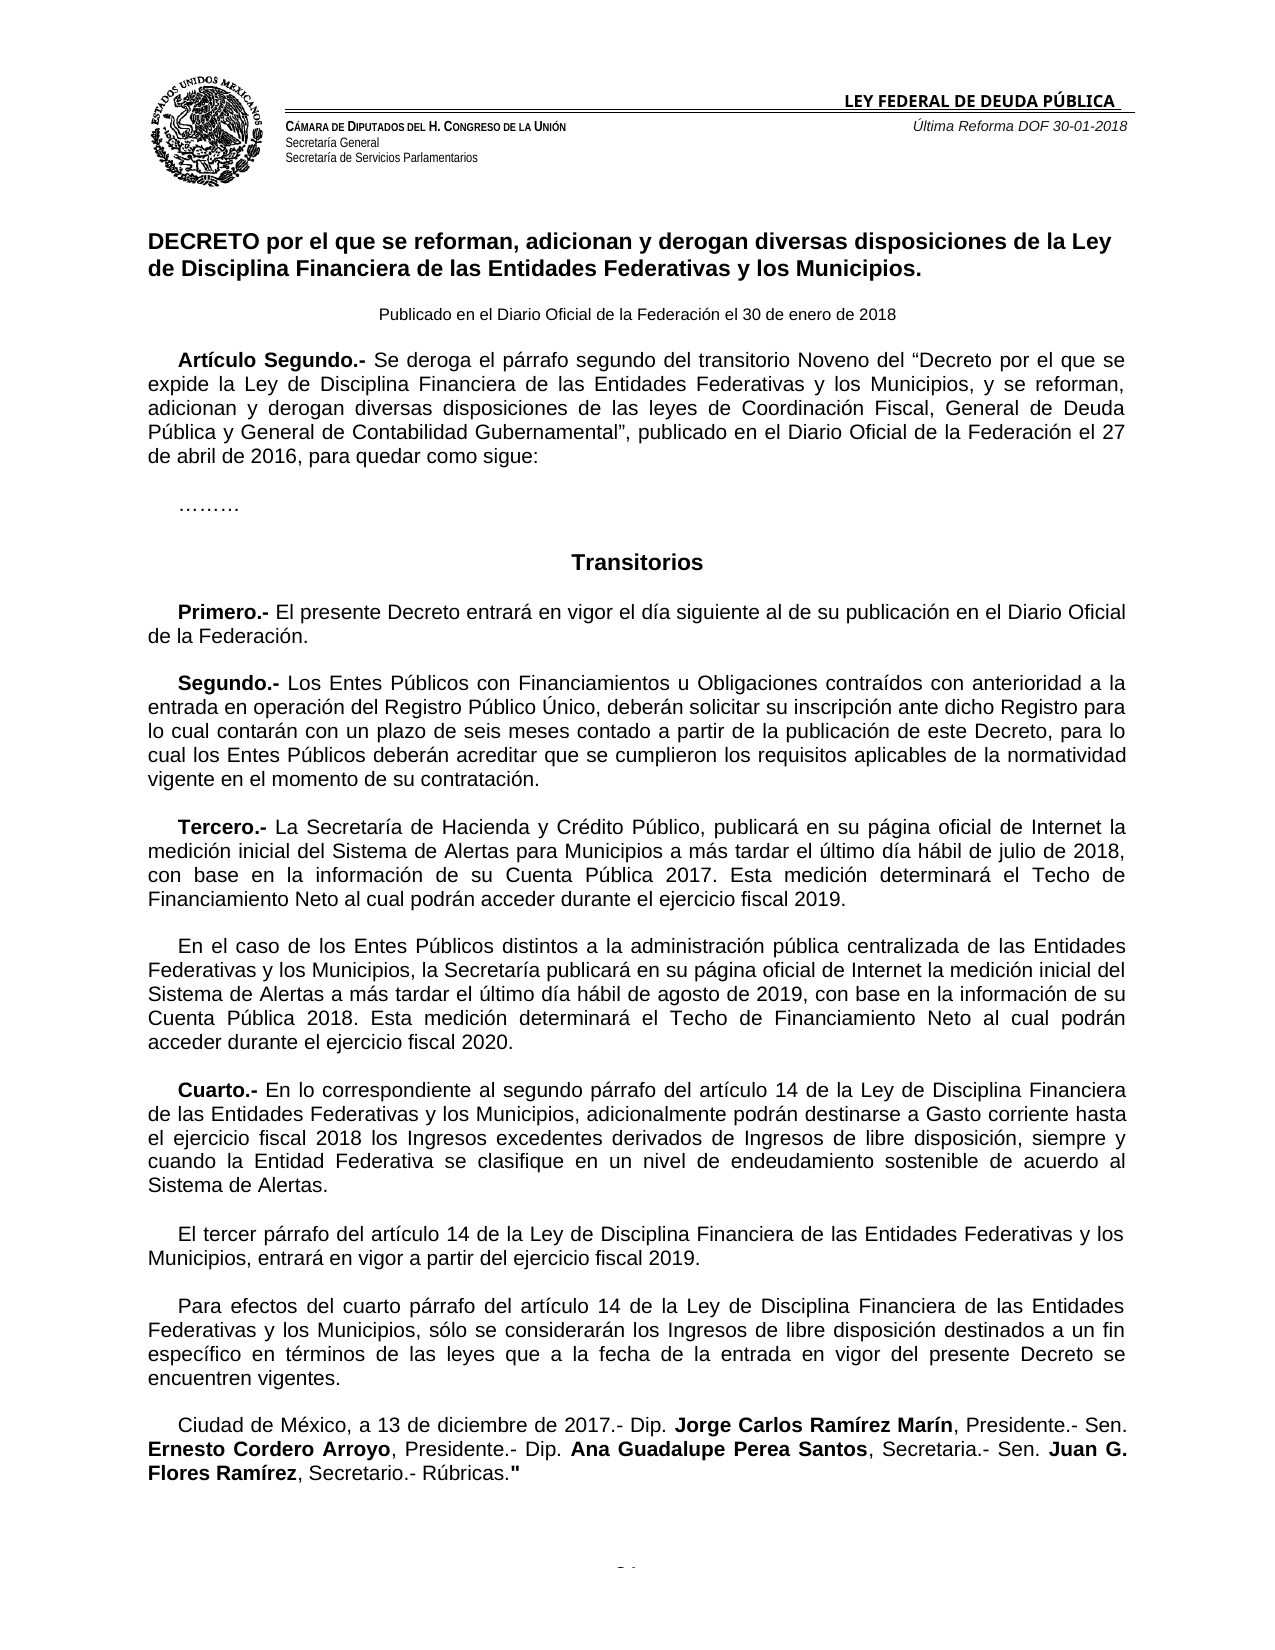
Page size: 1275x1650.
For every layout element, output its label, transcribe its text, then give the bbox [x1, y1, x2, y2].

text Tercero.- La Secretaría de Hacienda y Crédito Público, publicará en su página oficial de Internet la medición inicial del Sistema de Alertas para Municipios a más tardar el último día hábil de julio de 2018, con base en la información de su Cuenta Pública 2017. Esta medición determinará el Techo de Financiamiento Neto al cual podrán acceder durante el ejercicio fiscal 2019. [148, 815, 1128, 911]
text Primero.- El presente Decreto entrará en vigor el día siguiente al de su publicación en el Diario Oficial de la Federación. [148, 599, 1127, 647]
text Segundo.- Los Entes Públicos con Financiamientos u Obligaciones contraídos con anterioridad a la entrada en operación del Registro Público Único, deberán solicitar su inscripción ante dicho Registro para lo cual contarán con un plazo de seis meses contado a partir de la publicación de este Decreto, para lo cual los Entes Públicos deberán acreditar que se cumplieron los requisitos aplicables de la normatividad vigente en el momento de su contratación. [148, 671, 1128, 791]
subtitle DECRETO por el que se reforman, adicionan y derogan diversas disposiciones de la Ley de Disciplina Financiera de las Entidades Federativas y los Municipios. [148, 228, 1128, 281]
picture [150, 76, 263, 187]
text Artículo Segundo.- Se deroga el párrafo segundo del transitorio Noveno del “Decreto por el que se expide la Ley de Disciplina Financiera de las Entidades Federativas y los Municipios, y se reforman, adicionan y derogan diversas disposiciones de las leyes de Coordinación Fiscal, General de Deuda Pública y General de Contabilidad Gubernamental”, publicado en el Diario Oficial de la Federación el 27 de abril de 2016, para quedar como sigue: [148, 348, 1127, 468]
text Publicado en el Diario Oficial de la Federación el 30 de enero de 2018 [283, 305, 992, 324]
text El tercer párrafo del artículo 14 de la Ley de Disciplina Financiera de las Entidades Federativas y los Municipios, entrará en vigor a partir del ejercicio fiscal 2019. [148, 1221, 1126, 1269]
text ……… [178, 492, 244, 516]
text Cuarto.- En lo correspondiente al segundo párrafo del artículo 14 de la Ley de Disciplina Financiera de las Entidades Federativas y los Municipios, adicionalmente podrán destinarse a Gasto corriente hasta el ejercicio fiscal 2018 los Ingresos excedentes derivados de Ingresos de libre disposición, siempre y cuando la Entidad Federativa se clasifique en un nivel de endeudamiento sostenible de acuerdo al Sistema de Alertas. [148, 1077, 1128, 1197]
text Ciudad de México, a 13 de diciembre de 2017.- Dip. Jorge Carlos Ramírez Marín, Presidente.- Sen. Ernesto Cordero Arroyo, Presidente.- Dip. Ana Guadalupe Perea Santos, Secretaria.- Sen. Juan G. Flores Ramírez, Secretario.- Rúbricas." [148, 1413, 1128, 1485]
subtitle Transitorios [571, 549, 1139, 575]
text En el caso de los Entes Públicos distintos a la administración pública centralizada de las Entidades Federativas y los Municipios, la Secretaría publicará en su página oficial de Internet la medición inicial del Sistema de Alertas a más tardar el último día hábil de agosto de 2019, con base en la información de su Cuenta Pública 2018. Esta medición determinará el Techo de Financiamiento Neto al cual podrán acceder durante el ejercicio fiscal 2020. [148, 934, 1127, 1054]
text Para efectos del cuarto párrafo del artículo 14 de la Ley de Disciplina Financiera de las Entidades Federativas y los Municipios, sólo se considerarán los Ingresos de libre disposición destinados a un fin específico en términos de las leyes que a la fecha de la entrada en vigor del presente Decreto se encuentren vigentes. [148, 1293, 1127, 1389]
